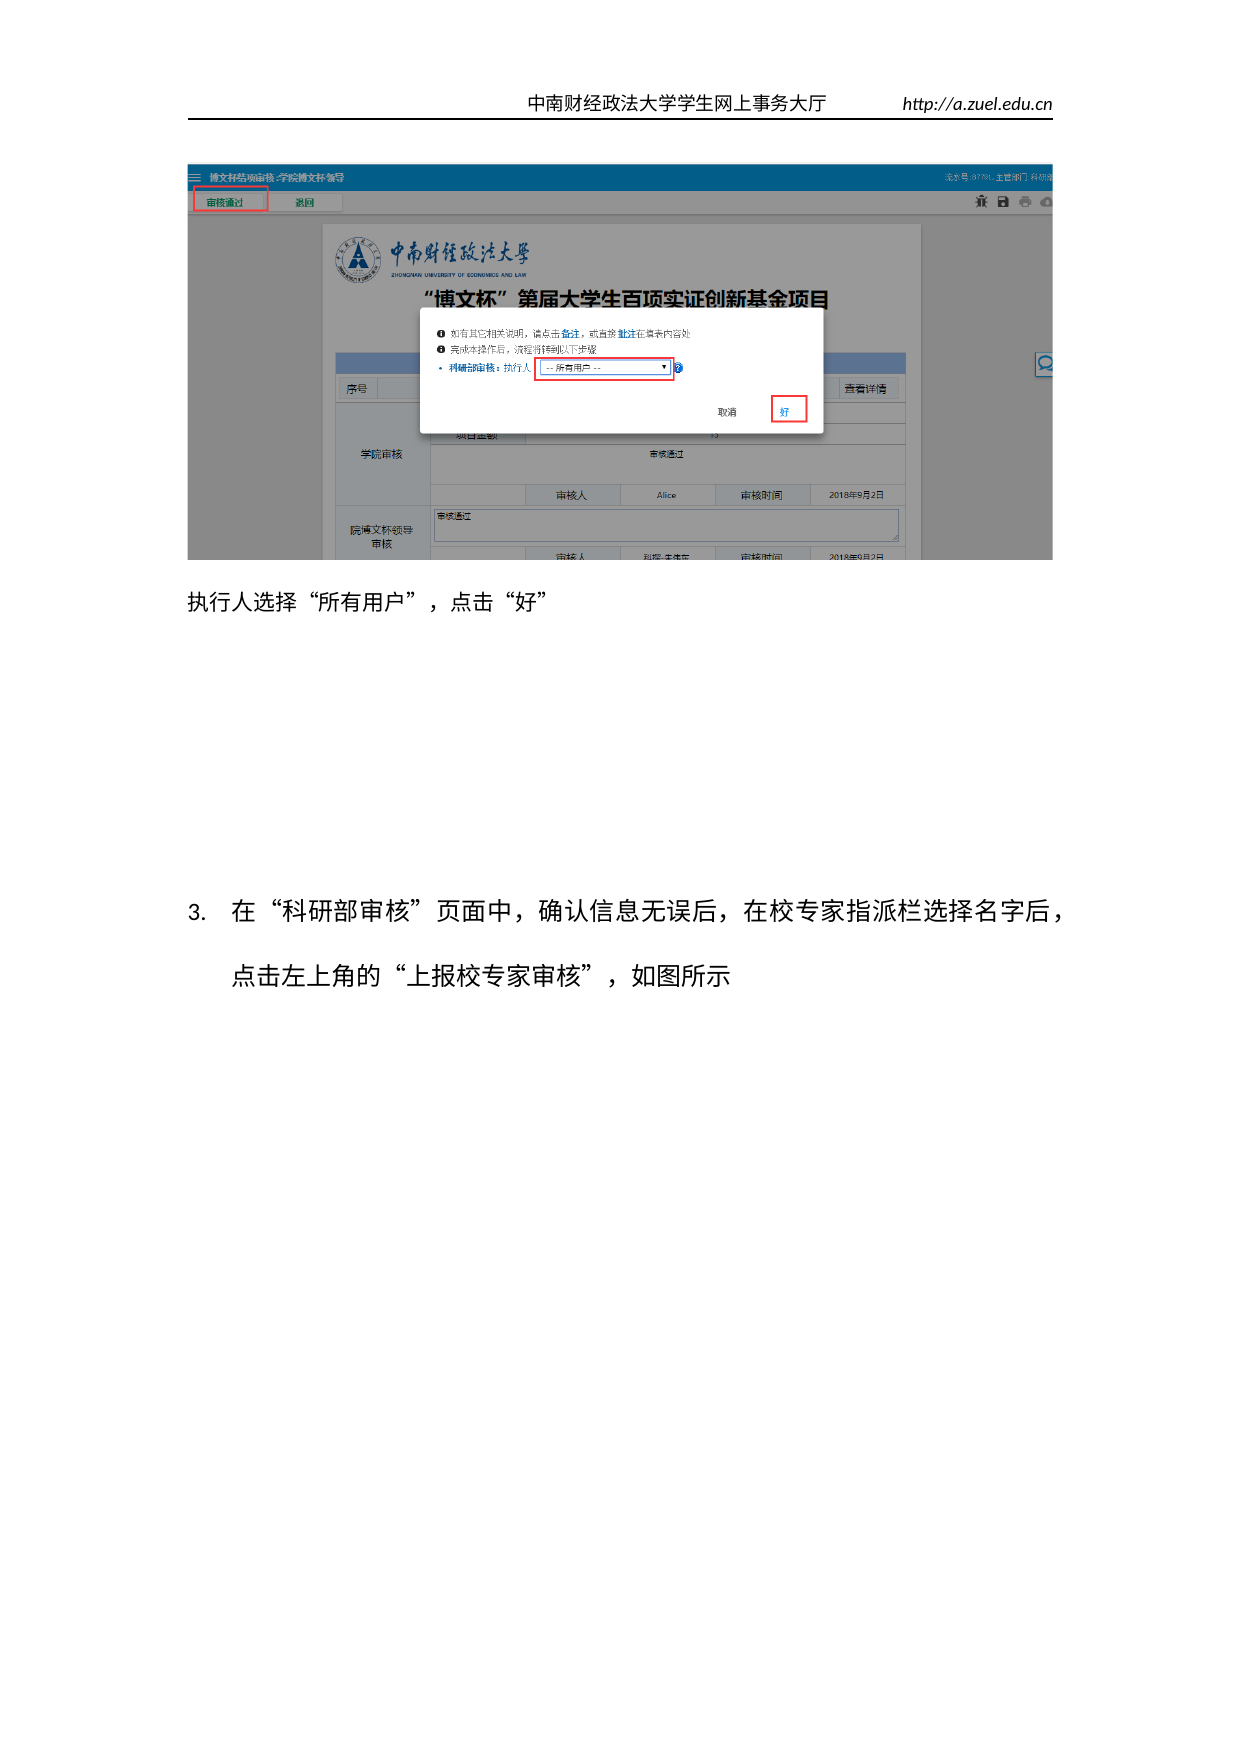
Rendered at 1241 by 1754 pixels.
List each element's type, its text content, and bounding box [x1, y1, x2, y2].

picture [297, 174, 306, 181]
picture [187, 192, 1053, 560]
picture [248, 175, 257, 181]
text 执行人选择“所有用户”，点击“好” [187, 584, 1053, 617]
picture [211, 174, 218, 181]
picture [267, 174, 273, 181]
picture [327, 174, 334, 181]
list 在“科研部审核”页面中，确认信息无误后，在校专家指派栏选择名字后，点击左上角的“上报校专家审核”，如图所示 [187, 877, 1053, 1007]
